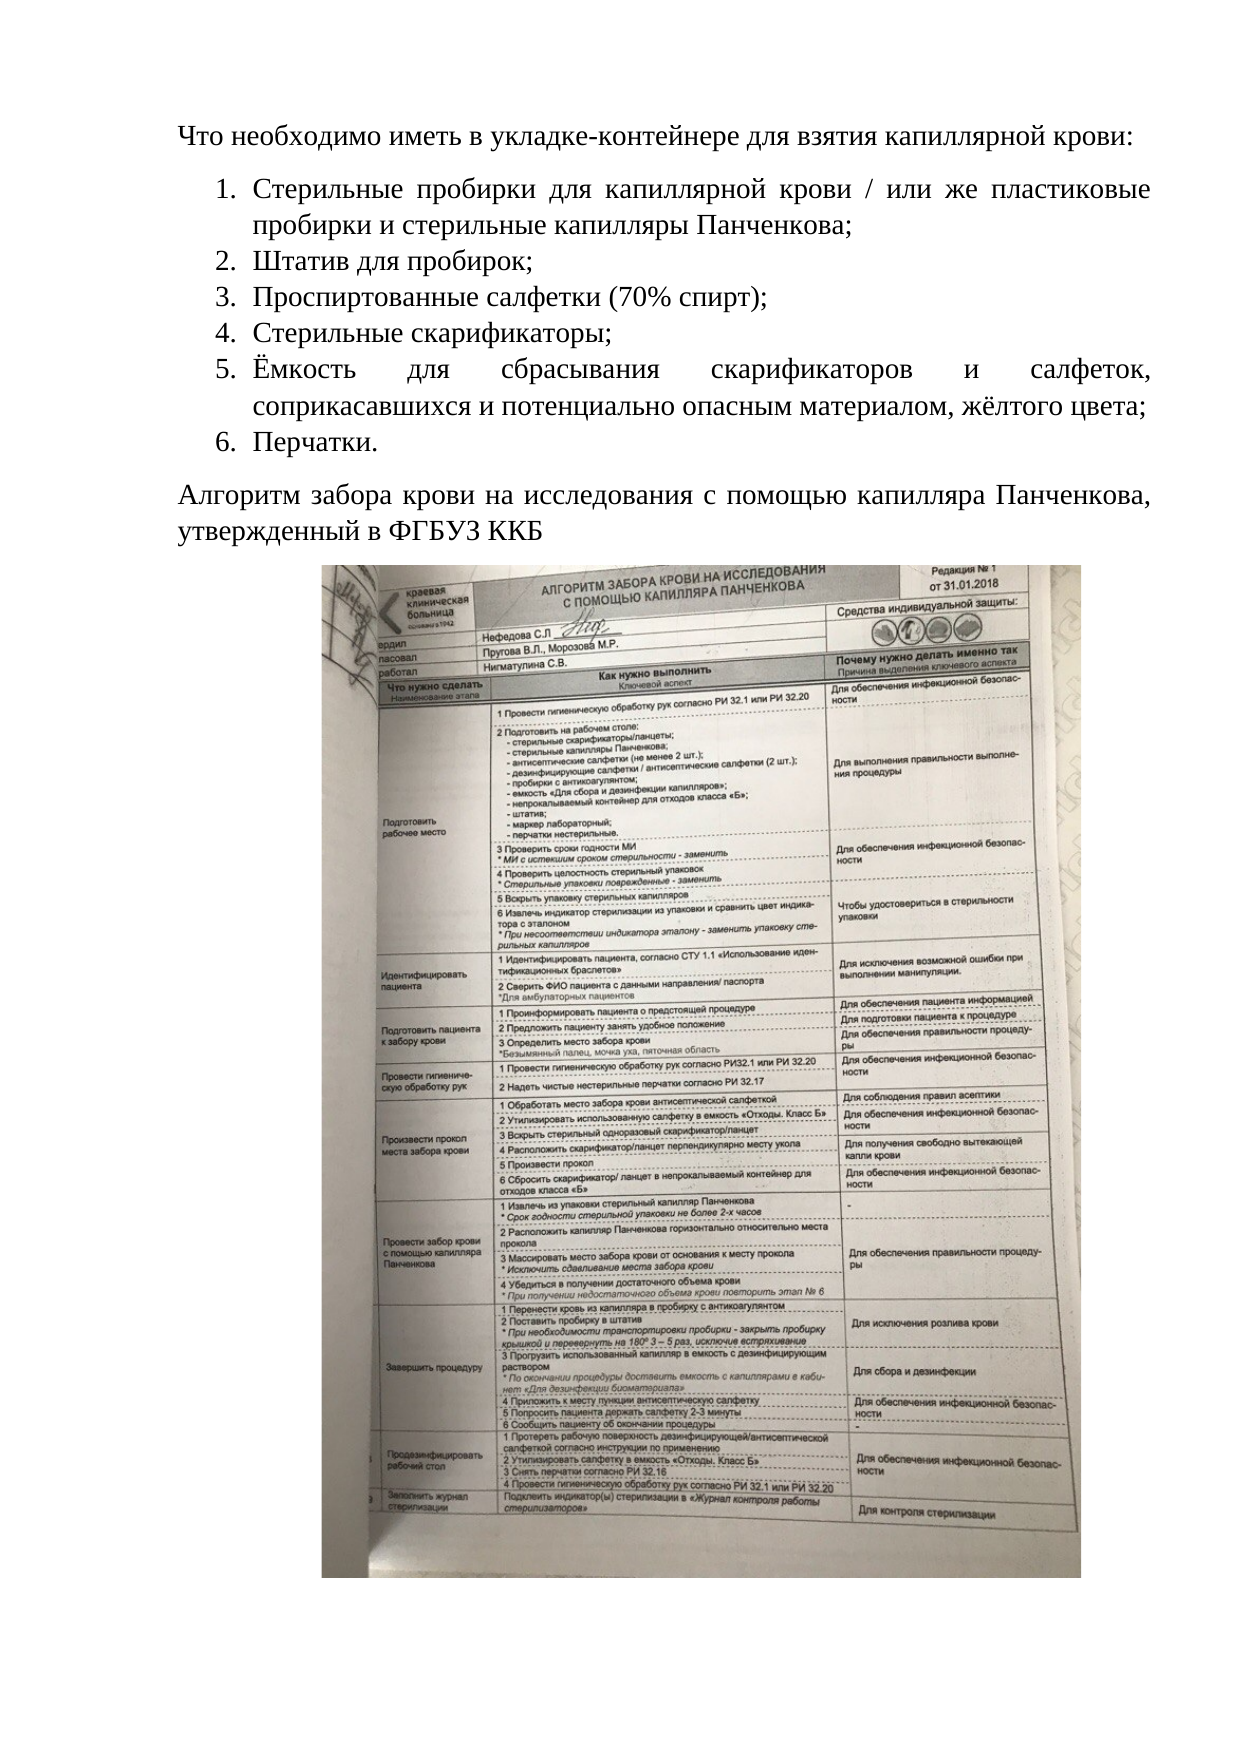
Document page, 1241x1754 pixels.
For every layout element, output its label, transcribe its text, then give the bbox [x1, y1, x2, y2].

list Ёмкость для сбрасывания скарификаторов и салфеток, соприкасавшихся и потенциально опасным материалом, жёлтого цвета; [215, 352, 1152, 421]
list Перчатки. [215, 424, 1152, 457]
text Алгоритм забора крови на исследования с помощью капилляра Панченкова, утвержденный в ФГБУЗ ККБ [177, 477, 1152, 546]
list Стерильные пробирки для капиллярной крови / или же пластиковые пробирки и стерильные капилляры Панченкова; [215, 171, 1152, 241]
list Стерильные скарификаторы; [215, 316, 1152, 349]
list Проспиртованные салфетки (70% спирт); [215, 279, 1152, 313]
picture [321, 565, 1082, 1578]
text Что необходимо иметь в укладке-контейнере для взятия капиллярной крови: [177, 118, 1152, 152]
list Штатив для пробирок; [215, 243, 1152, 277]
